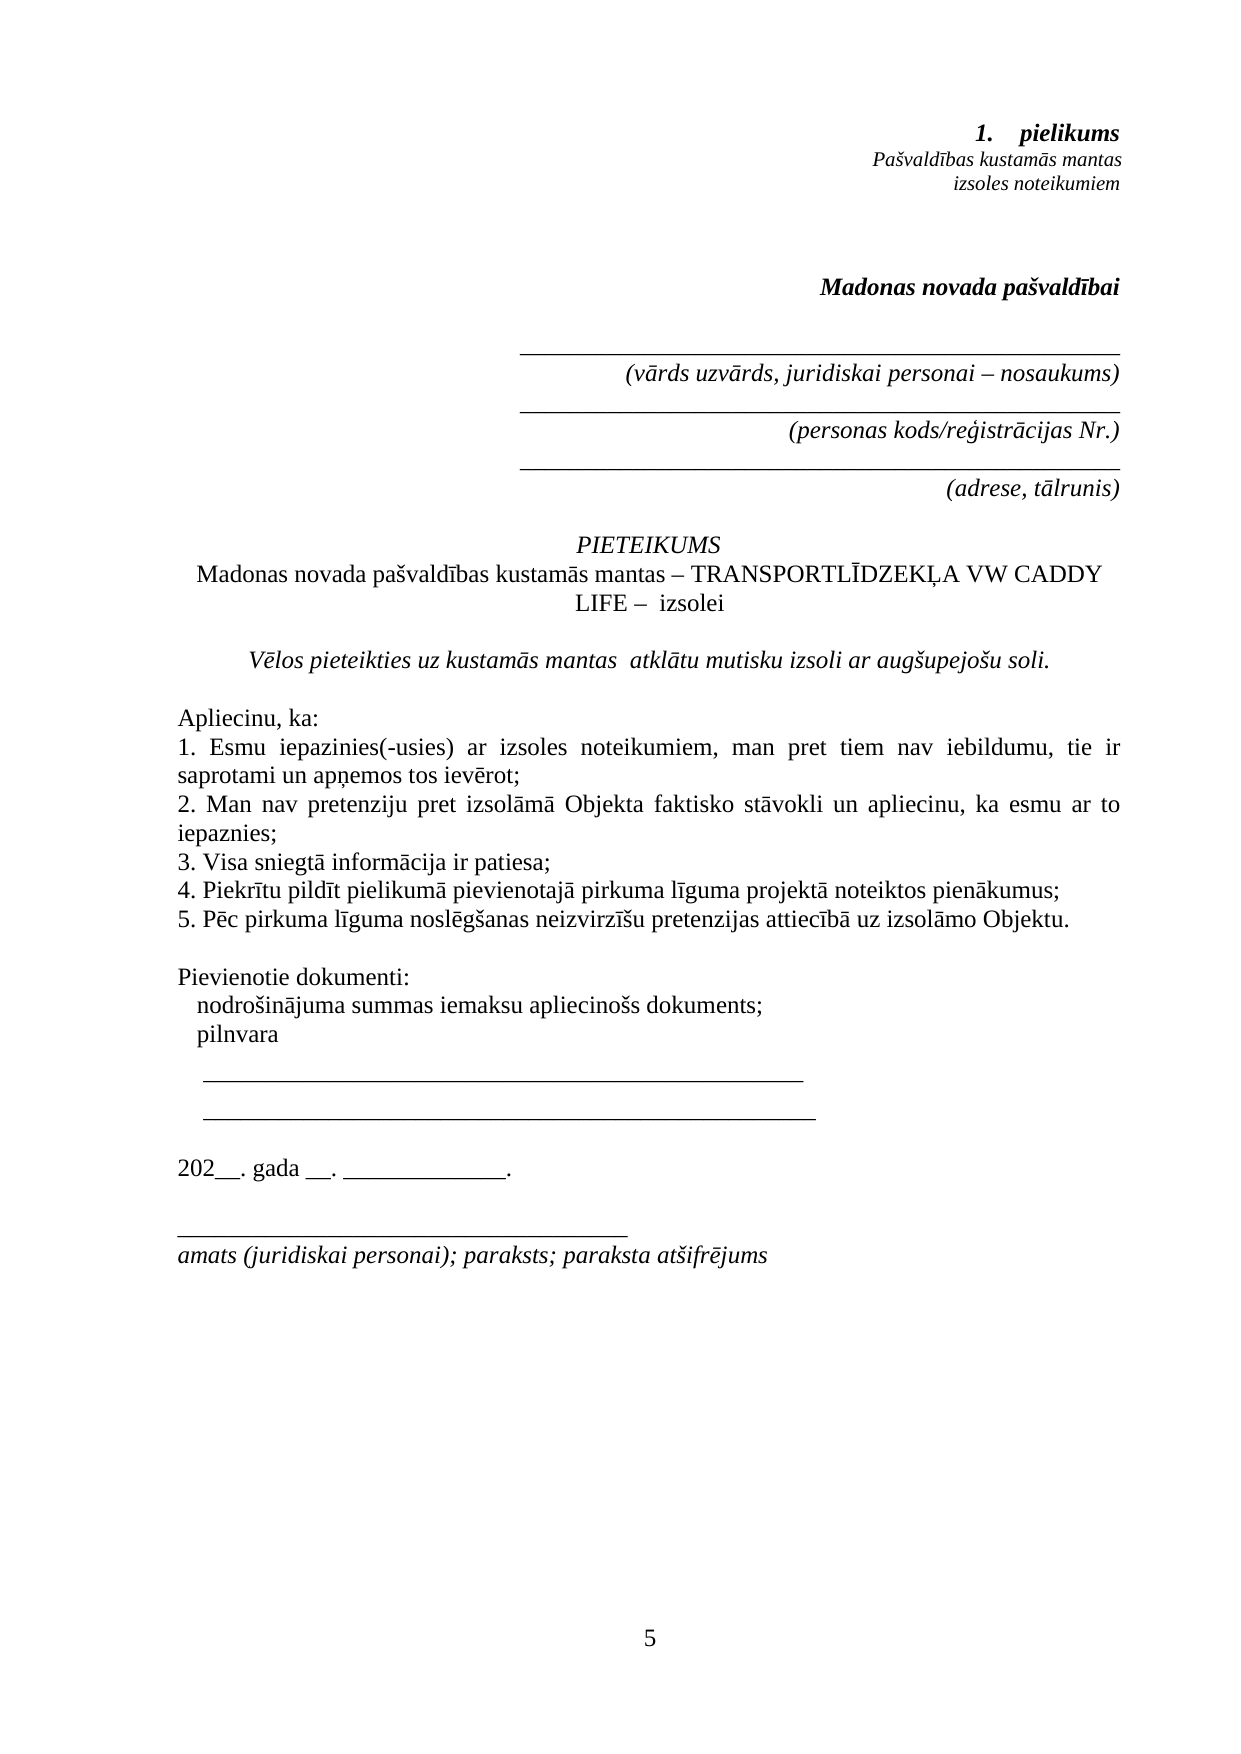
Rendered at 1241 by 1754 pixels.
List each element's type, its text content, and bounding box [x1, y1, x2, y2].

text amats (juridiskai personai); paraksts; paraksta atšifrējums [177, 1240, 1122, 1268]
text 3. Visa sniegtā informācija ir patiesa; [177, 847, 1122, 876]
text (personas kods/reģistrācijas Nr.) [177, 416, 1122, 444]
text Pašvaldības kustamās mantas [477, 147, 1122, 171]
text Vēlos pieteikties uz kustamās mantas atklātu mutisku izsoli ar augšupejošu soli. [177, 646, 1122, 674]
text _________________________________________________ [177, 1086, 1122, 1125]
text Madonas novada pašvaldības kustamās mantas – TRANSPORTLĪDZEKĻA VW CADDY LIFE – izsolei [177, 559, 1122, 617]
text Apliecinu, ka: [177, 703, 1122, 732]
text ________________________________________________ [177, 329, 1122, 358]
text 202__. gada __. _____________. [177, 1153, 1122, 1182]
text nodrošinājuma summas iemaksu apliecinošs dokuments; [177, 991, 1122, 1019]
text Madonas novada pašvaldībai [552, 272, 1122, 301]
text ____________________________________ [177, 1211, 1122, 1240]
text (adrese, tālrunis) [177, 473, 1122, 502]
text ________________________________________________ [177, 444, 1122, 473]
text ________________________________________________ [177, 387, 1122, 416]
text Pievienotie dokumenti: [177, 962, 1122, 991]
list pielikums [215, 118, 1122, 147]
text 4. Piekrītu pildīt pielikumā pievienotajā pirkuma līguma projektā noteiktos pienākumus; [177, 876, 1122, 904]
text izsoles noteikumiem [477, 171, 1122, 195]
text ________________________________________________ [177, 1048, 1122, 1086]
text 1. Esmu iepazinies(-usies) ar izsoles noteikumiem, man pret tiem nav iebildumu, tie ir saprotami un apņemos tos ievērot; [177, 732, 1122, 789]
text (vārds uzvārds, juridiskai personai – nosaukums) [177, 358, 1122, 387]
text 2. Man nav pretenziju pret izsolāmā Objekta faktisko stāvokli un apliecinu, ka esmu ar to iepaznies; [177, 789, 1122, 847]
text pilnvara [177, 1019, 1122, 1048]
text 5. Pēc pirkuma līguma noslēgšanas neizvirzīšu pretenzijas attiecībā uz izsolāmo Objektu. [177, 904, 1122, 933]
